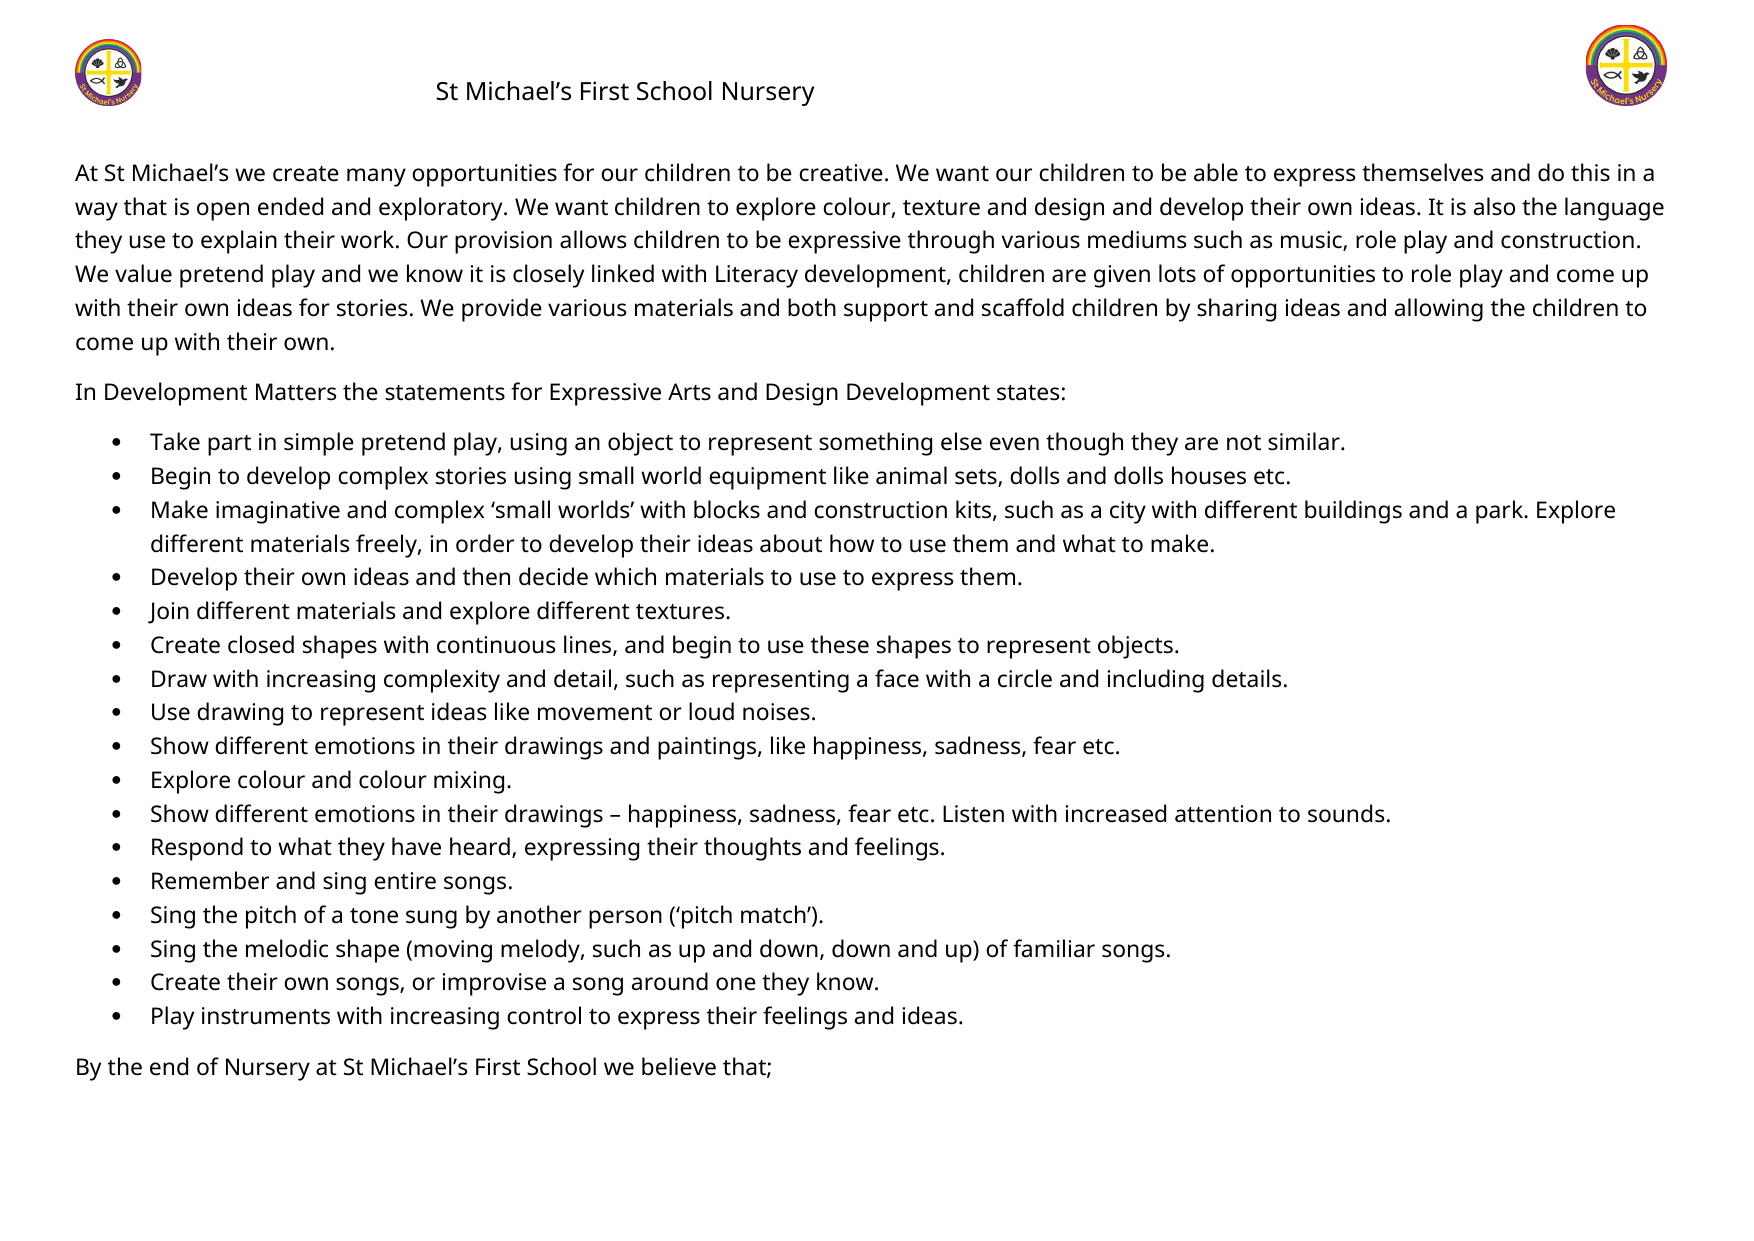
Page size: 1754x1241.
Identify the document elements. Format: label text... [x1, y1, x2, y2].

picture [1585, 25, 1667, 106]
list Use drawing to represent ideas like movement or loud noises. [112, 696, 1679, 728]
list Remember and sing entire songs. [112, 865, 1679, 896]
list Sing the pitch of a tone sung by another person (‘pitch match’). [112, 899, 1679, 930]
picture [75, 39, 142, 106]
list Play instruments with increasing control to express their feelings and ideas. [112, 1000, 1679, 1031]
list Draw with increasing complexity and detail, such as representing a face with a circle and including details. [112, 663, 1679, 694]
list Develop their own ideas and then decide which materials to use to express them. [112, 561, 1679, 593]
list Sing the melodic shape (moving melody, such as up and down, down and up) of familiar songs. [112, 933, 1679, 964]
text By the end of Nursery at St Michael’s First School we believe that; [75, 1051, 1679, 1082]
list Explore colour and colour mixing. [112, 764, 1679, 795]
text In Development Matters the statements for Expressive Arts and Design Development states: [75, 376, 1679, 407]
list Create closed shapes with continuous lines, and begin to use these shapes to represent objects. [112, 629, 1679, 660]
list Begin to develop complex stories using small world equipment like animal sets, dolls and dolls houses etc. [112, 460, 1679, 491]
list Respond to what they have heard, expressing their thoughts and feelings. [112, 831, 1679, 863]
list Join different materials and explore different textures. [112, 595, 1679, 626]
list Show different emotions in their drawings and paintings, like happiness, sadness, fear etc. [112, 730, 1679, 761]
list Create their own songs, or improvise a song around one they know. [112, 966, 1679, 998]
list Make imaginative and complex ‘small worlds’ with blocks and construction kits, such as a city with different buildings and a park. Explore different materials freely, in order to develop their ideas about how to use them and what to make. [112, 494, 1679, 559]
list Show different emotions in their drawings – happiness, sadness, fear etc. Listen with increased attention to sounds. [112, 798, 1679, 829]
list Take part in simple pretend play, using an object to represent something else even though they are not similar. [112, 426, 1679, 458]
text At St Michael’s we create many opportunities for our children to be creative. We want our children to be able to express themselves and do this in a way that is open ended and exploratory. We want children to explore colour, texture and design and develop their own ideas. It is also the language they use to explain their work. Our provision allows children to be expressive through various mediums such as music, role play and construction. We value pretend play and we know it is closely linked with Literacy development, children are given lots of opportunities to role play and come up with their own ideas for stories. We provide various materials and both support and scaffold children by sharing ideas and allowing the children to come up with their own. [75, 157, 1679, 357]
